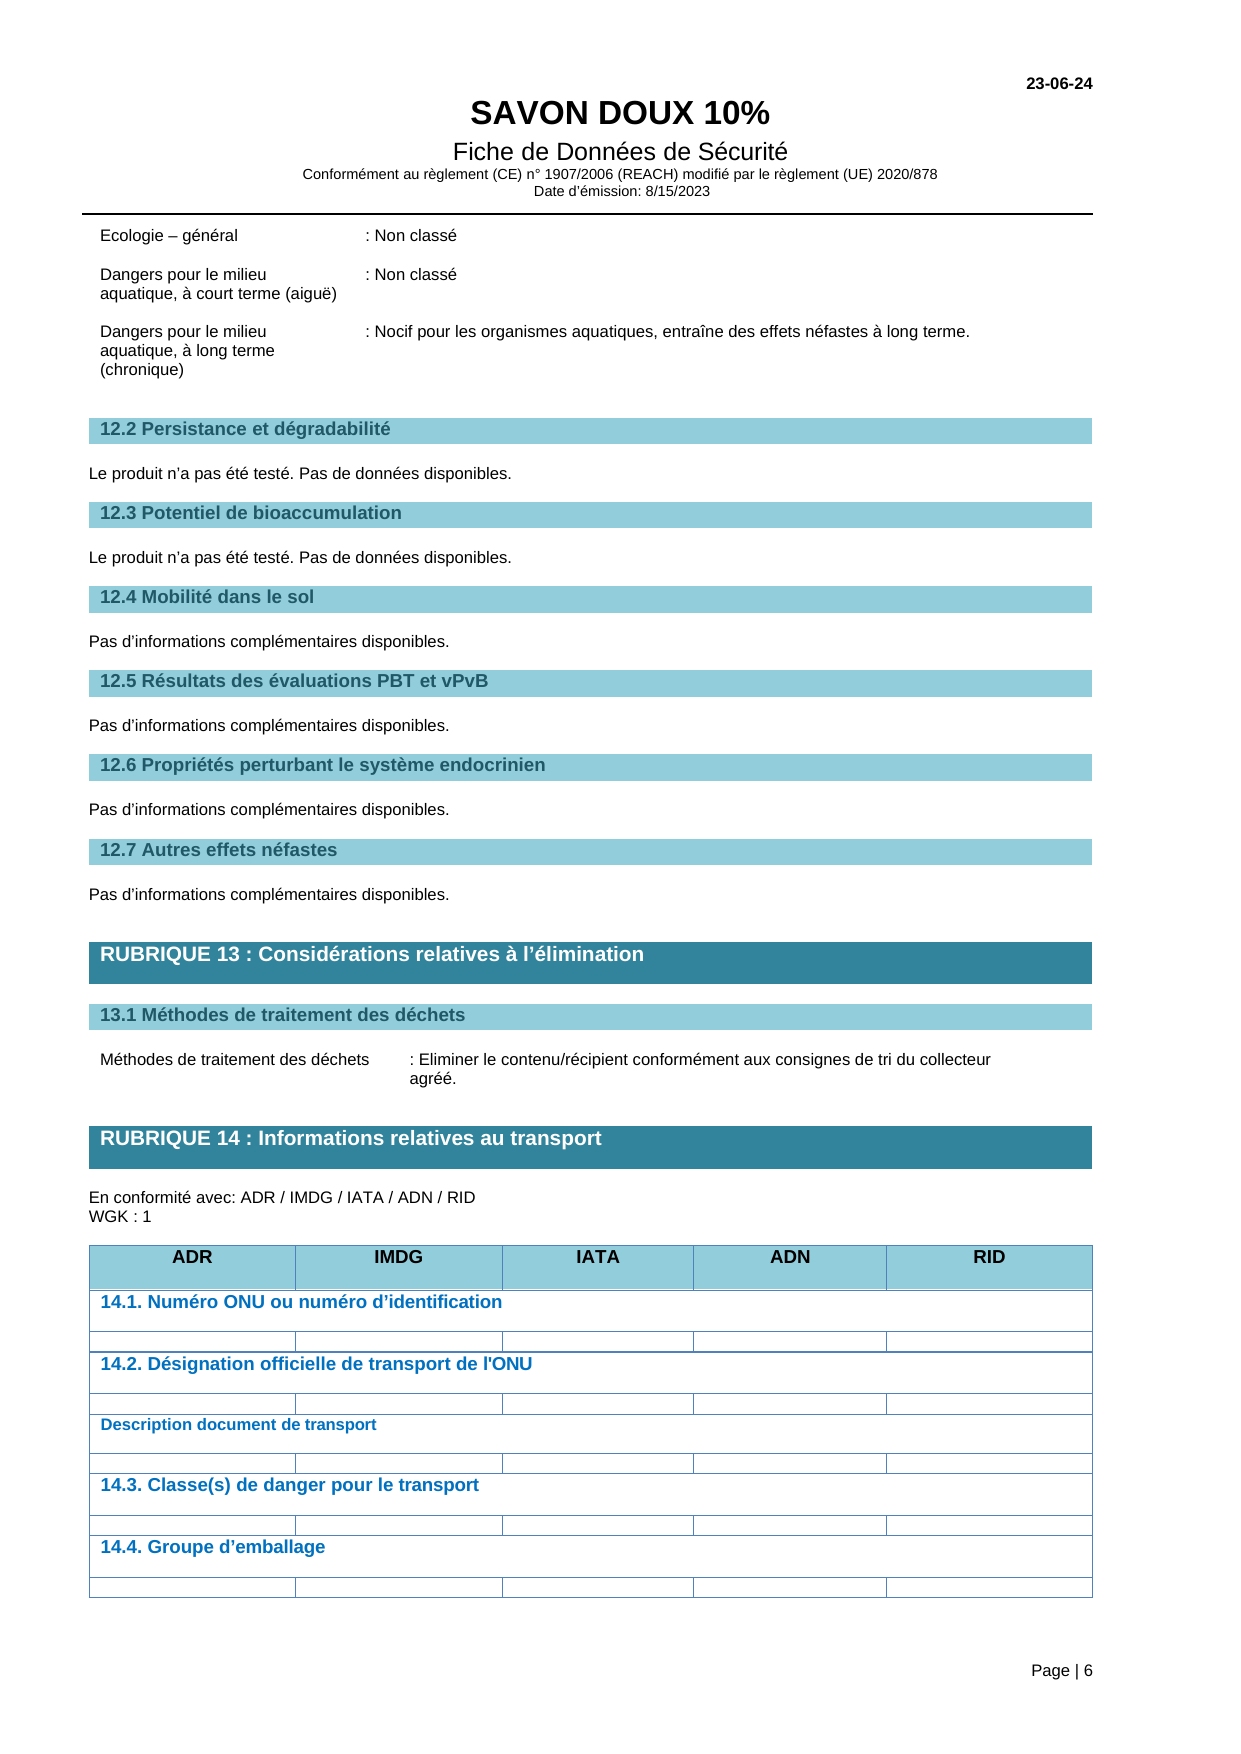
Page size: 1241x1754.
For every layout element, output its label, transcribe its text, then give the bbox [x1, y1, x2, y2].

text Pas d’informations complémentaires disponibles. [88, 716, 1093, 735]
table_cell Dangers pour le milieu aquatique, à court terme (aiguë) [89, 264, 354, 322]
table_header 12.7 Autres effets néfastes [89, 839, 1092, 865]
table_cell [503, 1332, 693, 1351]
table_header ADN [694, 1246, 886, 1289]
table_header ADR [90, 1246, 295, 1289]
table_header 12.4 Mobilité dans le sol [89, 586, 1092, 613]
table_cell 14.1. Numéro ONU ou numéro d’identification [90, 1291, 1092, 1331]
table_header : Eliminer le contenu/récipient conformément aux consignes de tri du collecteur agréé. [398, 1049, 1032, 1107]
table_cell Description document de transport [90, 1415, 1092, 1453]
table_cell [90, 1516, 295, 1535]
table_cell 14.4. Groupe d’emballage [90, 1536, 1092, 1577]
table_header 12.6 Propriétés perturbant le système endocrinien [89, 754, 1092, 781]
text En conformité avec: ADR / IMDG / IATA / ADN / RID [88, 1188, 1093, 1207]
table_cell [90, 1454, 295, 1473]
table_header IMDG [296, 1246, 502, 1289]
table_cell : Nocif pour les organismes aquatiques, entraîne des effets néfastes à long terme. [354, 322, 1032, 379]
table_cell [694, 1394, 886, 1413]
table_header Ecologie – général [89, 226, 354, 264]
table_header 12.2 Persistance et dégradabilité [89, 418, 1092, 444]
table_header : Non classé [354, 226, 1032, 264]
table_cell [694, 1332, 886, 1351]
table_cell [887, 1332, 1092, 1351]
table_cell [887, 1454, 1092, 1473]
table_cell [90, 1578, 295, 1597]
table_header 12.3 Potentiel de bioaccumulation [89, 502, 1092, 528]
table_cell [296, 1394, 502, 1413]
table_cell [887, 1394, 1092, 1413]
table_header Méthodes de traitement des déchets [89, 1049, 398, 1107]
text WGK : 1 [88, 1207, 1093, 1226]
table_cell [887, 1516, 1092, 1535]
table_header RUBRIQUE 13 : Considérations relatives à l’élimination [89, 942, 1092, 984]
table_header 12.5 Résultats des évaluations PBT et vPvB [89, 670, 1092, 697]
table_cell [296, 1578, 502, 1597]
table_cell [694, 1516, 886, 1535]
text Pas d’informations complémentaires disponibles. [88, 632, 1093, 651]
table_cell [887, 1578, 1092, 1597]
table_cell [694, 1454, 886, 1473]
table_cell 14.3. Classe(s) de danger pour le transport [90, 1474, 1092, 1515]
table_cell [503, 1516, 693, 1535]
table_cell 14.2. Désignation officielle de transport de l'ONU [90, 1353, 1092, 1393]
table_cell [296, 1454, 502, 1473]
text Le produit n’a pas été testé. Pas de données disponibles. [88, 463, 1093, 483]
table_header IATA [503, 1246, 693, 1289]
table_cell [90, 1394, 295, 1413]
table_cell [503, 1454, 693, 1473]
table_cell [503, 1578, 693, 1597]
table_cell [90, 1332, 295, 1351]
table_header RID [887, 1246, 1092, 1289]
table_cell [296, 1332, 502, 1351]
text Pas d’informations complémentaires disponibles. [88, 884, 1093, 903]
table_cell [296, 1516, 502, 1535]
table_cell Dangers pour le milieu aquatique, à long terme (chronique) [89, 322, 354, 379]
text Le produit n’a pas été testé. Pas de données disponibles. [88, 548, 1093, 567]
table_cell : Non classé [354, 264, 1032, 322]
table_cell [694, 1578, 886, 1597]
text Pas d’informations complémentaires disponibles. [88, 800, 1093, 819]
table_header 13.1 Méthodes de traitement des déchets [89, 1004, 1092, 1030]
table_header RUBRIQUE 14 : Informations relatives au transport [89, 1126, 1092, 1169]
table_cell [503, 1394, 693, 1413]
